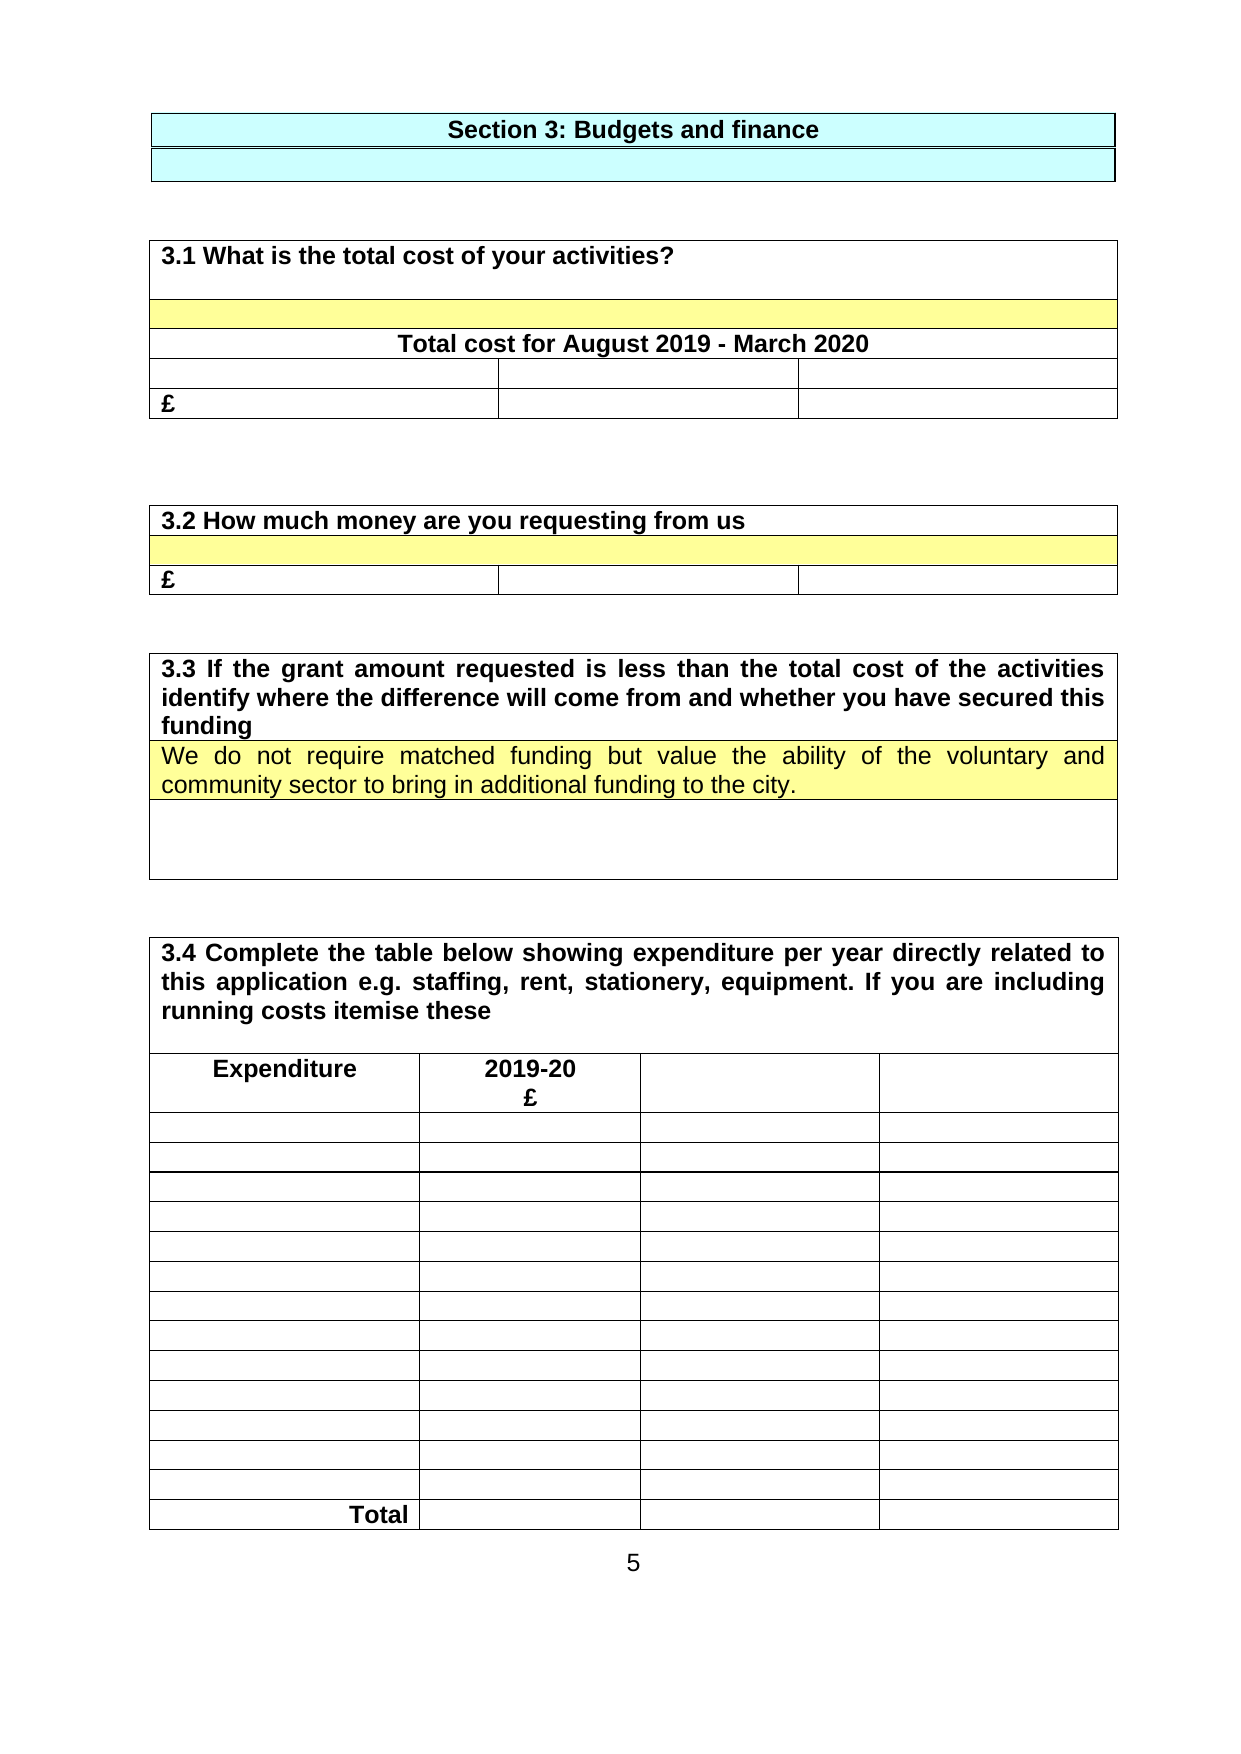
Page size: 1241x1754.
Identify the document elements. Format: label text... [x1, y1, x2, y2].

table_cell [420, 1470, 640, 1499]
table_cell [880, 1411, 1118, 1439]
table_header 3.4 Complete the table below showing expenditure per year directly related to this application e.g. staffing, rent, stationery, equipment. If you are including running costs itemise these [150, 938, 1118, 1053]
table_header 3.1 What is the total cost of your activities? [150, 241, 1117, 298]
table_cell [880, 1173, 1118, 1201]
table_cell [420, 1113, 640, 1142]
table_cell [150, 300, 1117, 328]
table_cell [880, 1500, 1118, 1529]
table_cell Total cost for August 2019 - March 2020 [150, 329, 1117, 358]
table_cell [150, 1143, 419, 1171]
table_cell [641, 1441, 879, 1469]
table_cell We do not require matched funding but value the ability of the voluntary and community sector to bring in additional funding to the city. [150, 741, 1117, 799]
table_cell [880, 1113, 1118, 1142]
table_cell [150, 1351, 419, 1380]
table_cell [880, 1262, 1118, 1291]
table_cell [880, 1143, 1118, 1171]
table_cell [641, 1500, 879, 1529]
table_cell [880, 1202, 1118, 1231]
table_header 3.2 How much money are you requesting from us [150, 506, 1117, 535]
table_cell [880, 1232, 1118, 1261]
table_cell [641, 1202, 879, 1231]
table_cell [641, 1113, 879, 1142]
table_cell [641, 1232, 879, 1261]
table_cell [880, 1470, 1118, 1499]
table_cell [641, 1381, 879, 1410]
table_cell [420, 1292, 640, 1320]
table_cell [641, 1143, 879, 1171]
table_cell [420, 1411, 640, 1439]
table_cell [150, 1470, 419, 1499]
table_cell [420, 1351, 640, 1380]
table_cell [499, 389, 798, 418]
table_cell [641, 1262, 879, 1291]
table_cell Expenditure [150, 1054, 419, 1112]
table_cell [641, 1470, 879, 1499]
table_cell [150, 1262, 419, 1291]
table_cell £ [150, 389, 498, 418]
table_cell [420, 1143, 640, 1171]
table_cell [150, 359, 498, 388]
table_cell [420, 1232, 640, 1261]
table_cell [150, 1292, 419, 1320]
table_cell [420, 1500, 640, 1529]
table_cell [499, 566, 798, 594]
table_cell [880, 1381, 1118, 1410]
table_cell [150, 1321, 419, 1350]
table_cell [150, 1202, 419, 1231]
table_cell [880, 1292, 1118, 1320]
table_cell [799, 359, 1117, 388]
table_cell [420, 1381, 640, 1410]
table_cell [150, 1232, 419, 1261]
table_cell [499, 359, 798, 388]
table_cell [880, 1441, 1118, 1469]
table_cell [150, 1441, 419, 1469]
table_cell [150, 536, 1117, 564]
table_cell [641, 1054, 879, 1112]
table_cell [420, 1262, 640, 1291]
text Section 3: Budgets and finance [152, 114, 1114, 146]
table_cell [641, 1411, 879, 1439]
table_cell [150, 1381, 419, 1410]
table_cell [799, 566, 1117, 594]
table_cell [420, 1173, 640, 1201]
table_cell [641, 1173, 879, 1201]
table_cell [880, 1351, 1118, 1380]
table_cell [420, 1441, 640, 1469]
table_cell [641, 1351, 879, 1380]
table_cell [420, 1321, 640, 1350]
table_cell [880, 1054, 1118, 1112]
table_cell £ [150, 566, 498, 594]
table_cell [150, 800, 1117, 879]
table_cell Total [150, 1500, 419, 1529]
table_cell 2019-20 £ [420, 1054, 640, 1112]
table_cell [150, 1411, 419, 1439]
table_cell [420, 1202, 640, 1231]
table_cell [799, 389, 1117, 418]
table_cell [880, 1321, 1118, 1350]
table_cell [641, 1292, 879, 1320]
table_header 3.3 If the grant amount requested is less than the total cost of the activities identify where the difference will come from and whether you have secured this funding [150, 654, 1117, 740]
table_cell [150, 1173, 419, 1201]
table_cell [641, 1321, 879, 1350]
table_cell [150, 1113, 419, 1142]
